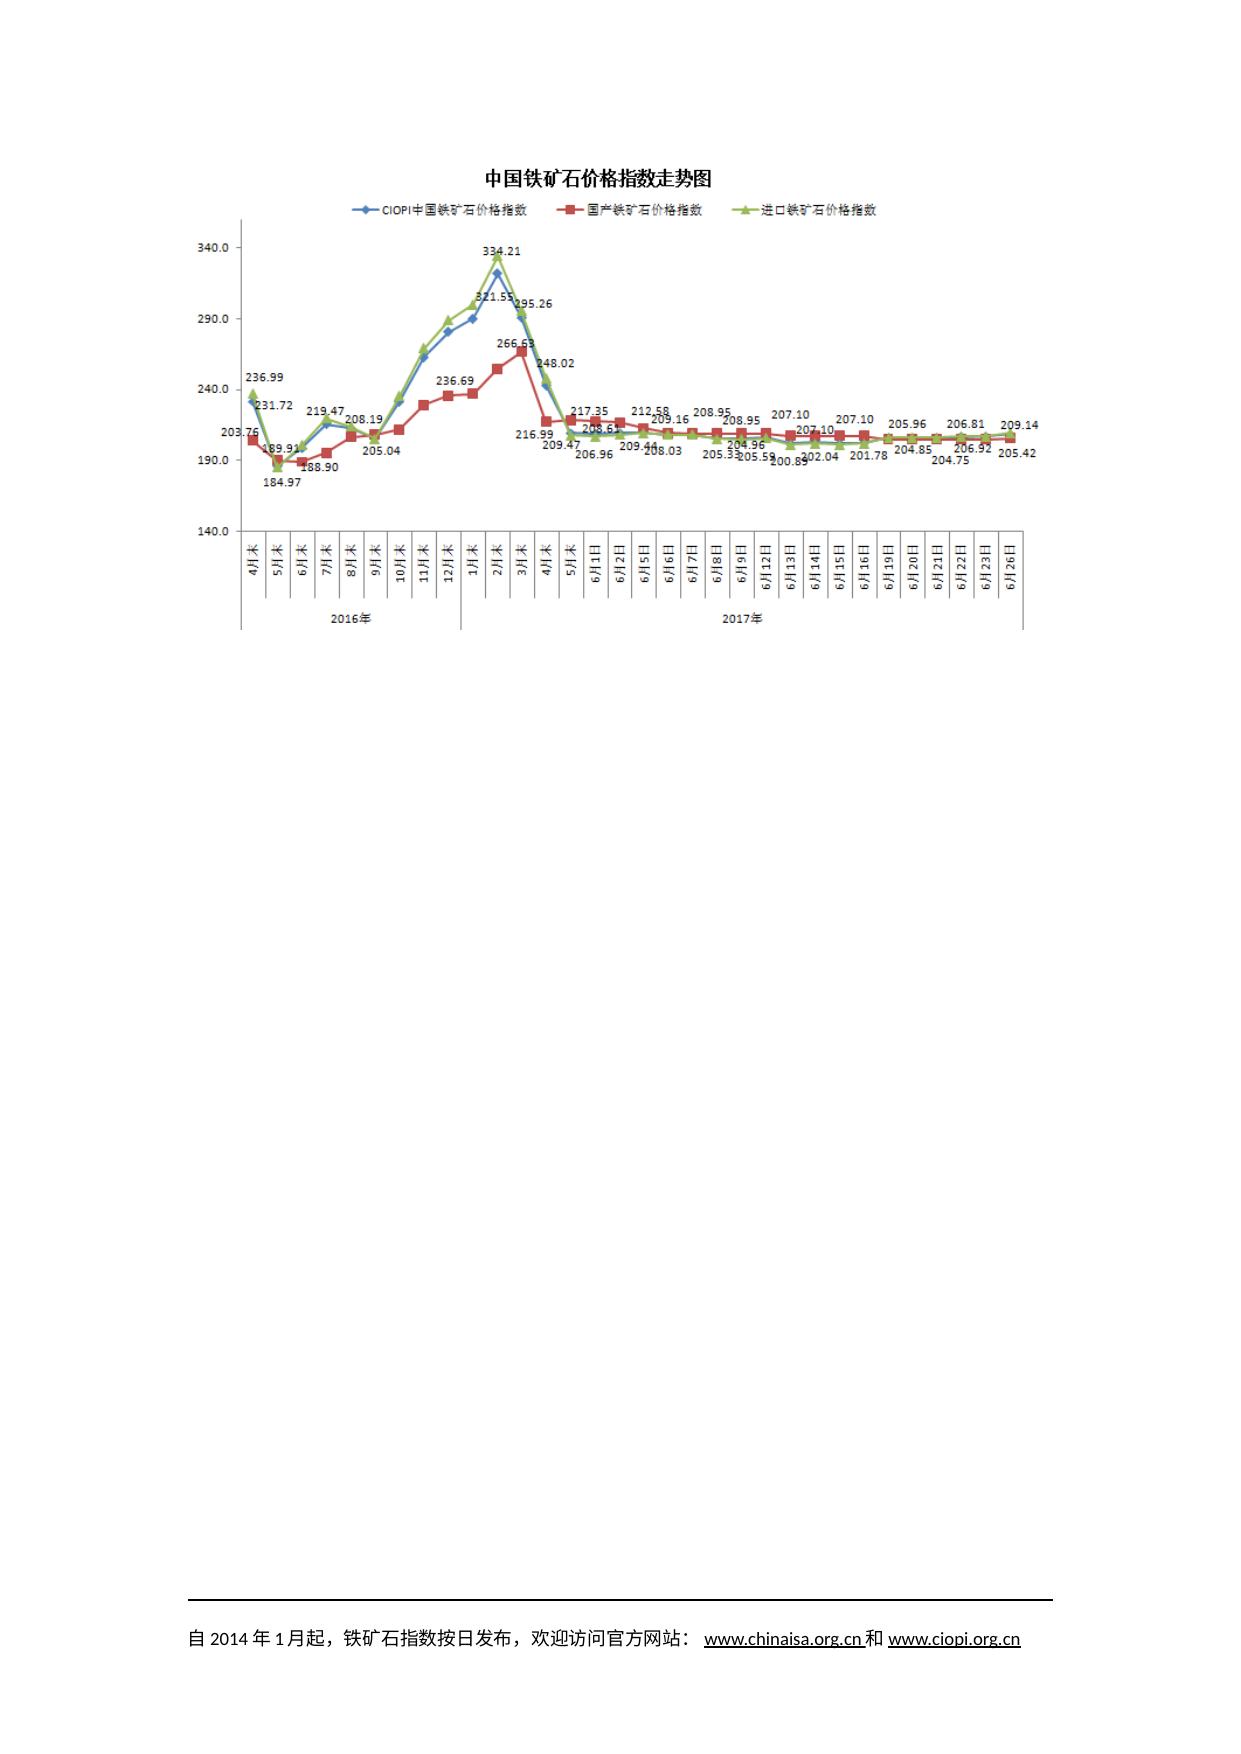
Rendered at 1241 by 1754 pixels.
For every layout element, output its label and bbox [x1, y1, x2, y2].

picture [187, 163, 1053, 630]
